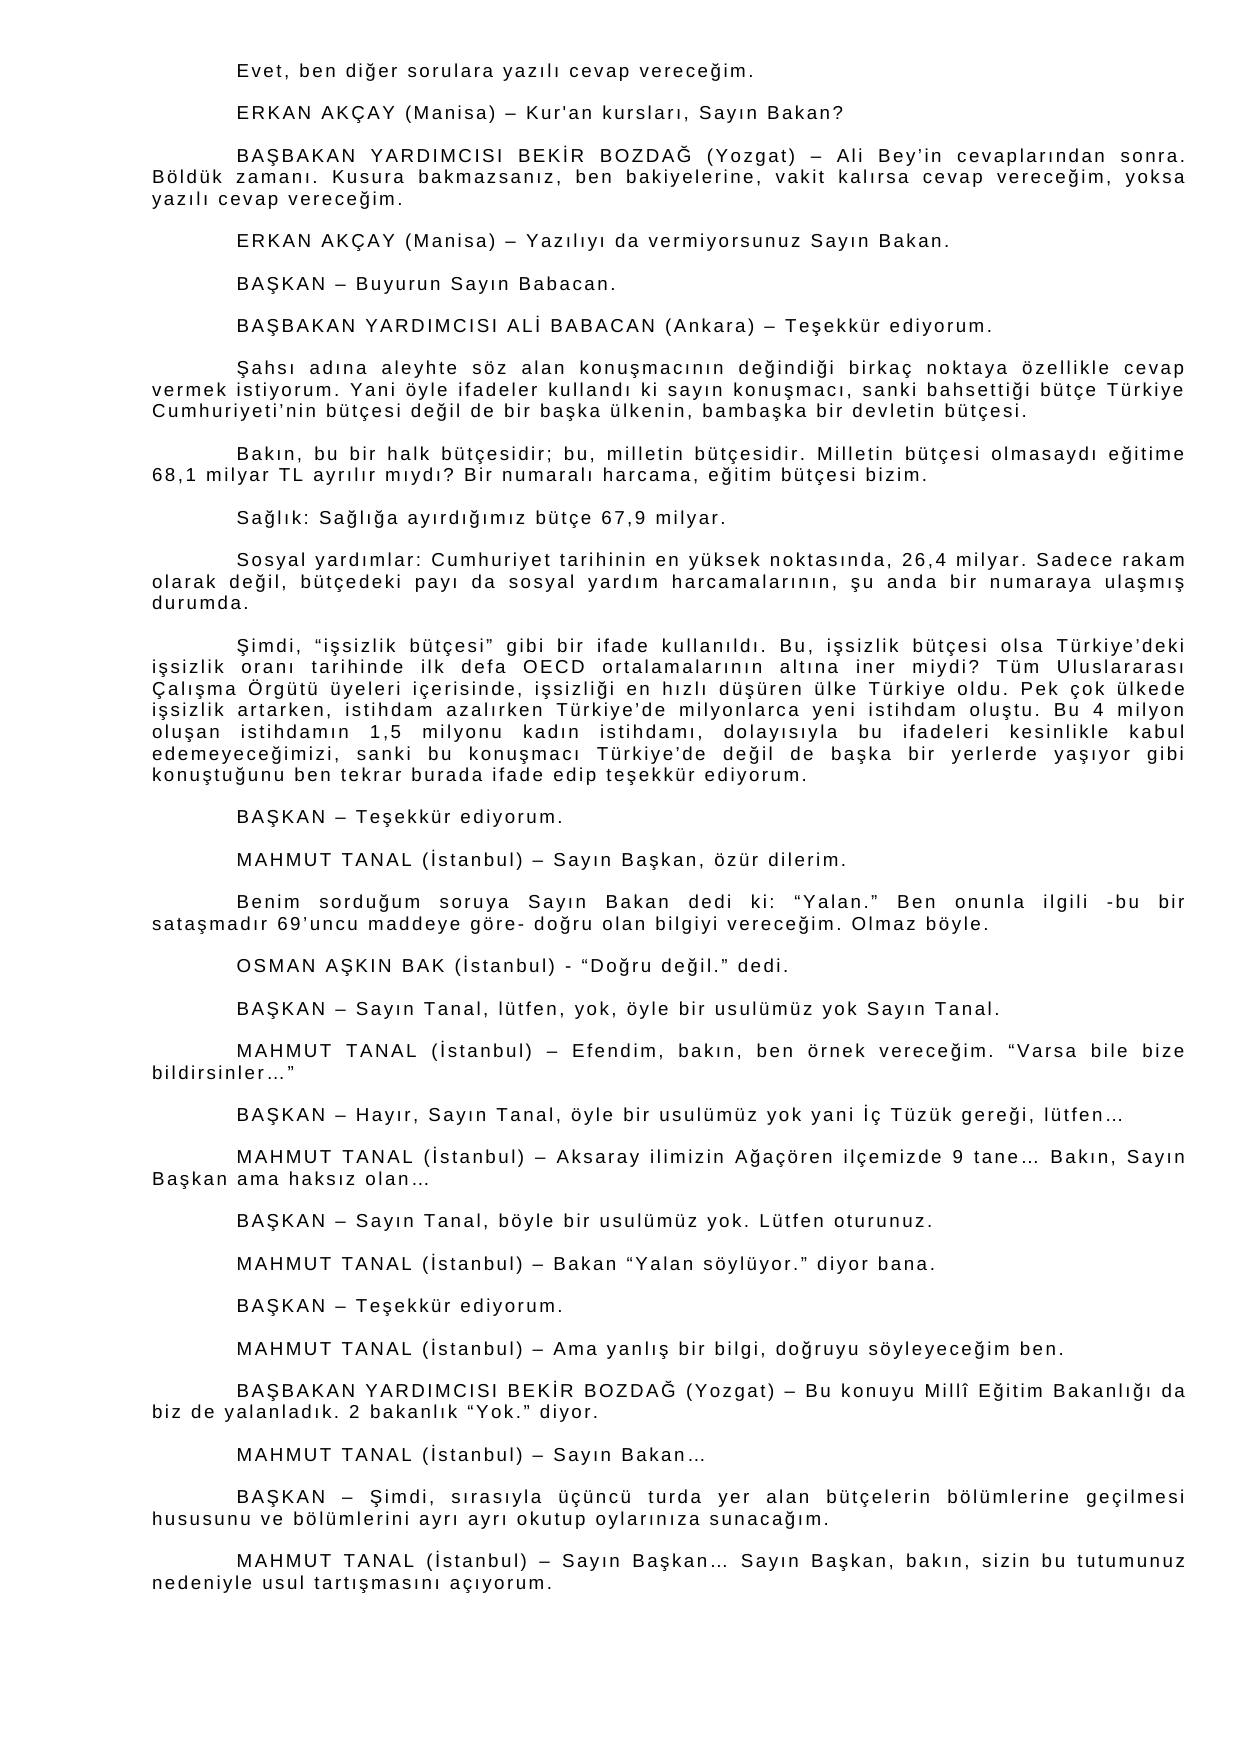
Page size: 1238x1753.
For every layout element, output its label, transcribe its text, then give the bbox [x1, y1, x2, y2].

text MAHMUT TANAL (İstanbul) – Bakan “Yalan söylüyor.” diyor bana. [152, 1253, 1186, 1274]
text MAHMUT TANAL (İstanbul) – Sayın Başkan, özür dilerim. [152, 849, 1186, 870]
text Bakın, bu bir halk bütçesidir; bu, milletin bütçesidir. Milletin bütçesi olmasaydı eğitime 68,1 milyar TL ayrılır mıydı? Bir numaralı harcama, eğitim bütçesi bizim. [152, 443, 1186, 486]
text BAŞBAKAN YARDIMCISI ALİ BABACAN (Ankara) – Teşekkür ediyorum. [152, 315, 1186, 336]
text MAHMUT TANAL (İstanbul) – Aksaray ilimizin Ağaçören ilçemizde 9 tane… Bakın, Sayın Başkan ama haksız olan… [152, 1146, 1186, 1189]
text BAŞBAKAN YARDIMCISI BEKİR BOZDAĞ (Yozgat) – Ali Bey’in cevaplarından sonra. Böldük zamanı. Kusura bakmazsanız, ben bakiyelerine, vakit kalırsa cevap vereceğim, yoksa yazılı cevap vereceğim. [152, 144, 1186, 209]
text Şimdi, “işsizlik bütçesi” gibi bir ifade kullanıldı. Bu, işsizlik bütçesi olsa Türkiye’deki işsizlik oranı tarihinde ilk defa OECD ortalamalarının altına iner miydi? Tüm Uluslararası Çalışma Örgütü üyeleri içerisinde, işsizliği en hızlı düşüren ülke Türkiye oldu. Pek çok ülkede işsizlik artarken, istihdam azalırken Türkiye’de milyonlarca yeni istihdam oluştu. Bu 4 milyon oluşan istihdamın 1,5 milyonu kadın istihdamı, dolayısıyla bu ifadeleri kesinlikle kabul edemeyeceğimizi, sanki bu konuşmacı Türkiye’de değil de başka bir yerlerde yaşıyor gibi konuştuğunu ben tekrar burada ifade edip teşekkür ediyorum. [152, 634, 1186, 786]
text MAHMUT TANAL (İstanbul) – Ama yanlış bir bilgi, doğruyu söyleyeceğim ben. [152, 1337, 1186, 1359]
text Şahsı adına aleyhte söz alan konuşmacının değindiği birkaç noktaya özellikle cevap vermek istiyorum. Yani öyle ifadeler kullandı ki sayın konuşmacı, sanki bahsettiği bütçe Türkiye Cumhuriyeti’nin bütçesi değil de bir başka ülkenin, bambaşka bir devletin bütçesi. [152, 357, 1186, 422]
text Benim sorduğum soruya Sayın Bakan dedi ki: “Yalan.” Ben onunla ilgili -bu bir sataşmadır 69’uncu maddeye göre- doğru olan bilgiyi vereceğim. Olmaz böyle. [152, 891, 1186, 934]
text ERKAN AKÇAY (Manisa) – Yazılıyı da vermiyorsunuz Sayın Bakan. [152, 230, 1186, 252]
text BAŞBAKAN YARDIMCISI BEKİR BOZDAĞ (Yozgat) – Bu konuyu Millî Eğitim Bakanlığı da biz de yalanladık. 2 bakanlık “Yok.” diyor. [152, 1380, 1186, 1423]
text Sağlık: Sağlığa ayırdığımız bütçe 67,9 milyar. [152, 507, 1186, 528]
text OSMAN AŞKIN BAK (İstanbul) - “Doğru değil.” dedi. [152, 955, 1186, 977]
text Sosyal yardımlar: Cumhuriyet tarihinin en yüksek noktasında, 26,4 milyar. Sadece rakam olarak değil, bütçedeki payı da sosyal yardım harcamalarının, şu anda bir numaraya ulaşmış durumda. [152, 549, 1186, 614]
text BAŞKAN – Teşekkür ediyorum. [152, 1295, 1186, 1317]
text BAŞKAN – Hayır, Sayın Tanal, öyle bir usulümüz yok yani İç Tüzük gereği, lütfen… [152, 1104, 1186, 1125]
text ERKAN AKÇAY (Manisa) – Kur'an kursları, Sayın Bakan? [152, 102, 1186, 124]
text MAHMUT TANAL (İstanbul) – Sayın Bakan… [152, 1444, 1186, 1465]
text BAŞKAN – Teşekkür ediyorum. [152, 806, 1186, 828]
text BAŞKAN – Buyurun Sayın Babacan. [152, 272, 1186, 294]
text Evet, ben diğer sorulara yazılı cevap vereceğim. [152, 60, 1186, 81]
text BAŞKAN – Sayın Tanal, böyle bir usulümüz yok. Lütfen oturunuz. [152, 1210, 1186, 1232]
text BAŞKAN – Sayın Tanal, lütfen, yok, öyle bir usulümüz yok Sayın Tanal. [152, 997, 1186, 1019]
text MAHMUT TANAL (İstanbul) – Efendim, bakın, ben örnek vereceğim. “Varsa bile bize bildirsinler…” [152, 1040, 1186, 1083]
text BAŞKAN – Şimdi, sırasıyla üçüncü turda yer alan bütçelerin bölümlerine geçilmesi hususunu ve bölümlerini ayrı ayrı okutup oylarınıza sunacağım. [152, 1486, 1186, 1529]
text MAHMUT TANAL (İstanbul) – Sayın Başkan… Sayın Başkan, bakın, sizin bu tutumunuz nedeniyle usul tartışmasını açıyorum. [152, 1550, 1186, 1593]
